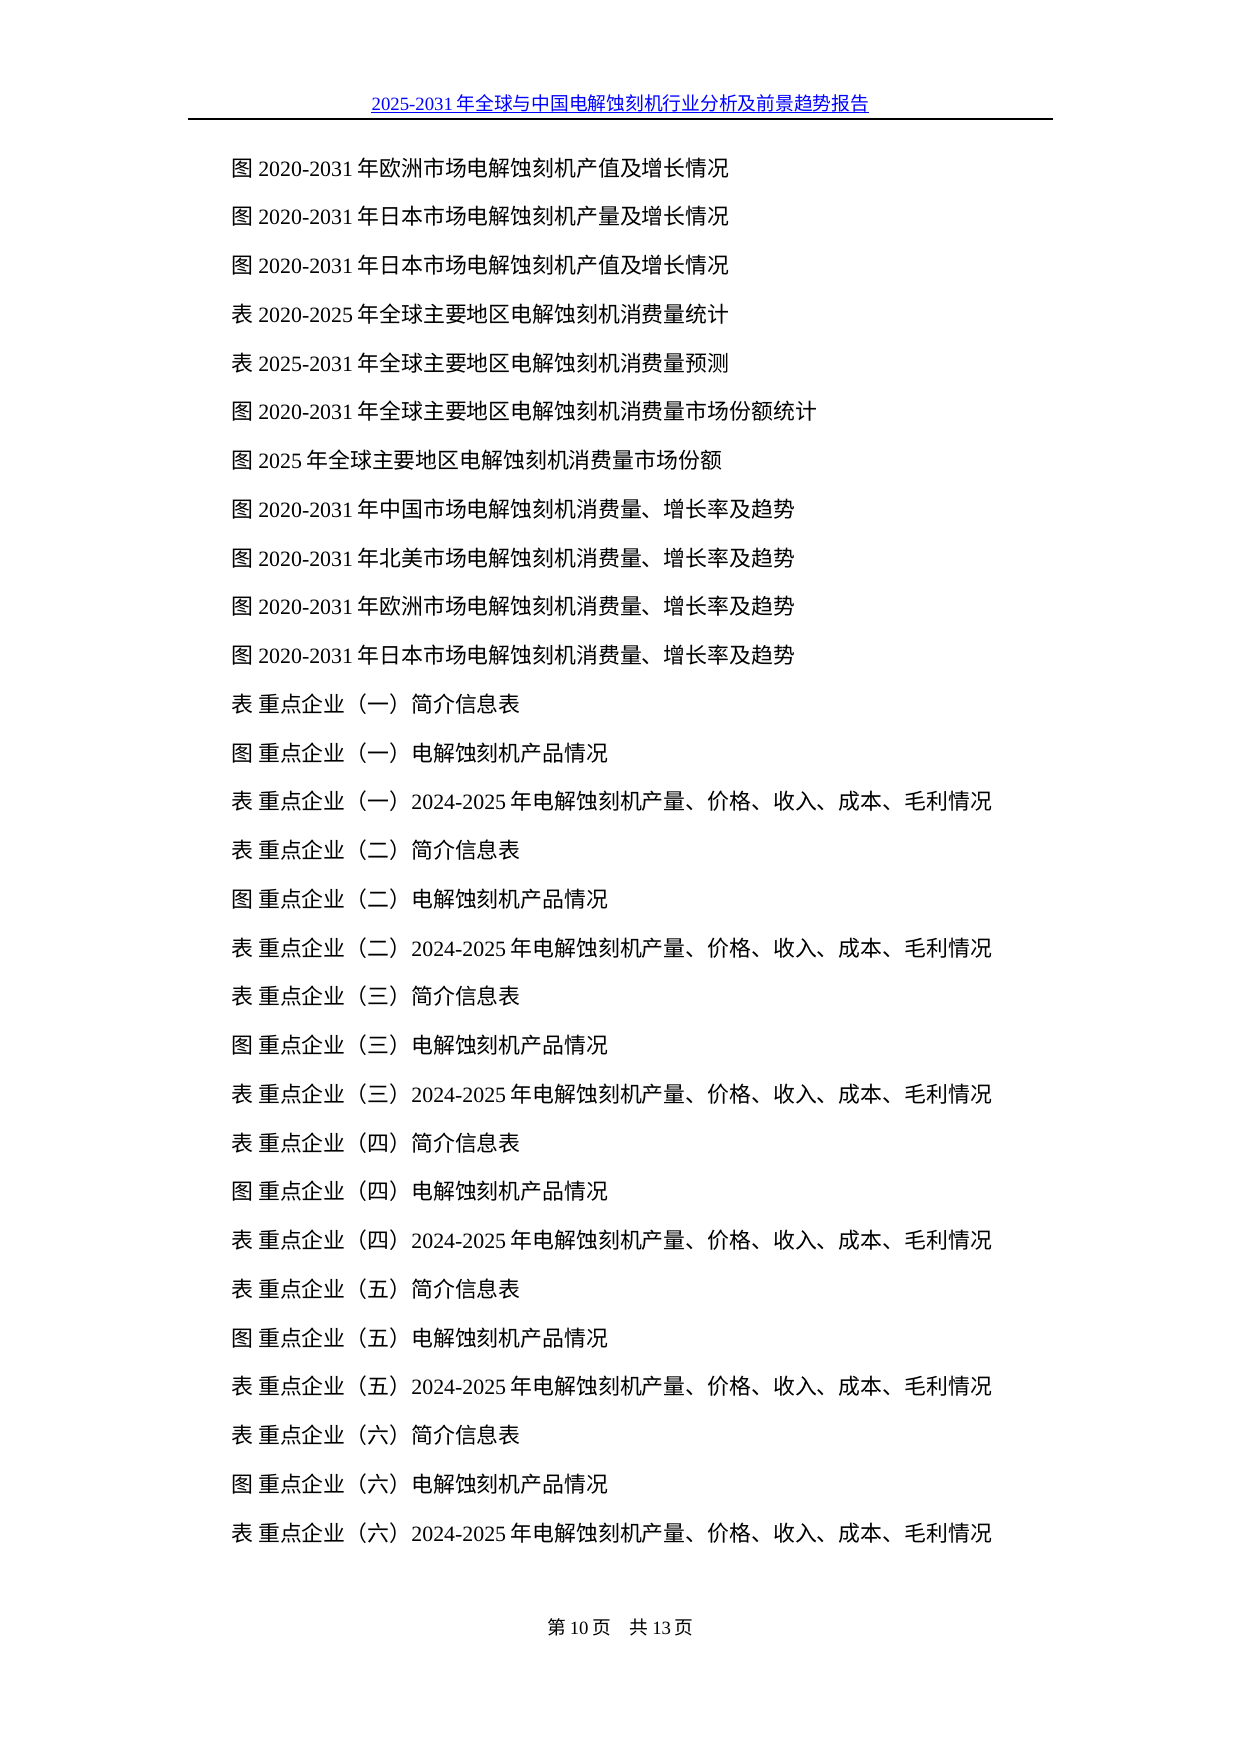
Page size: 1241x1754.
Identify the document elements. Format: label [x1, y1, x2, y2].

text [187, 150, 1053, 1548]
